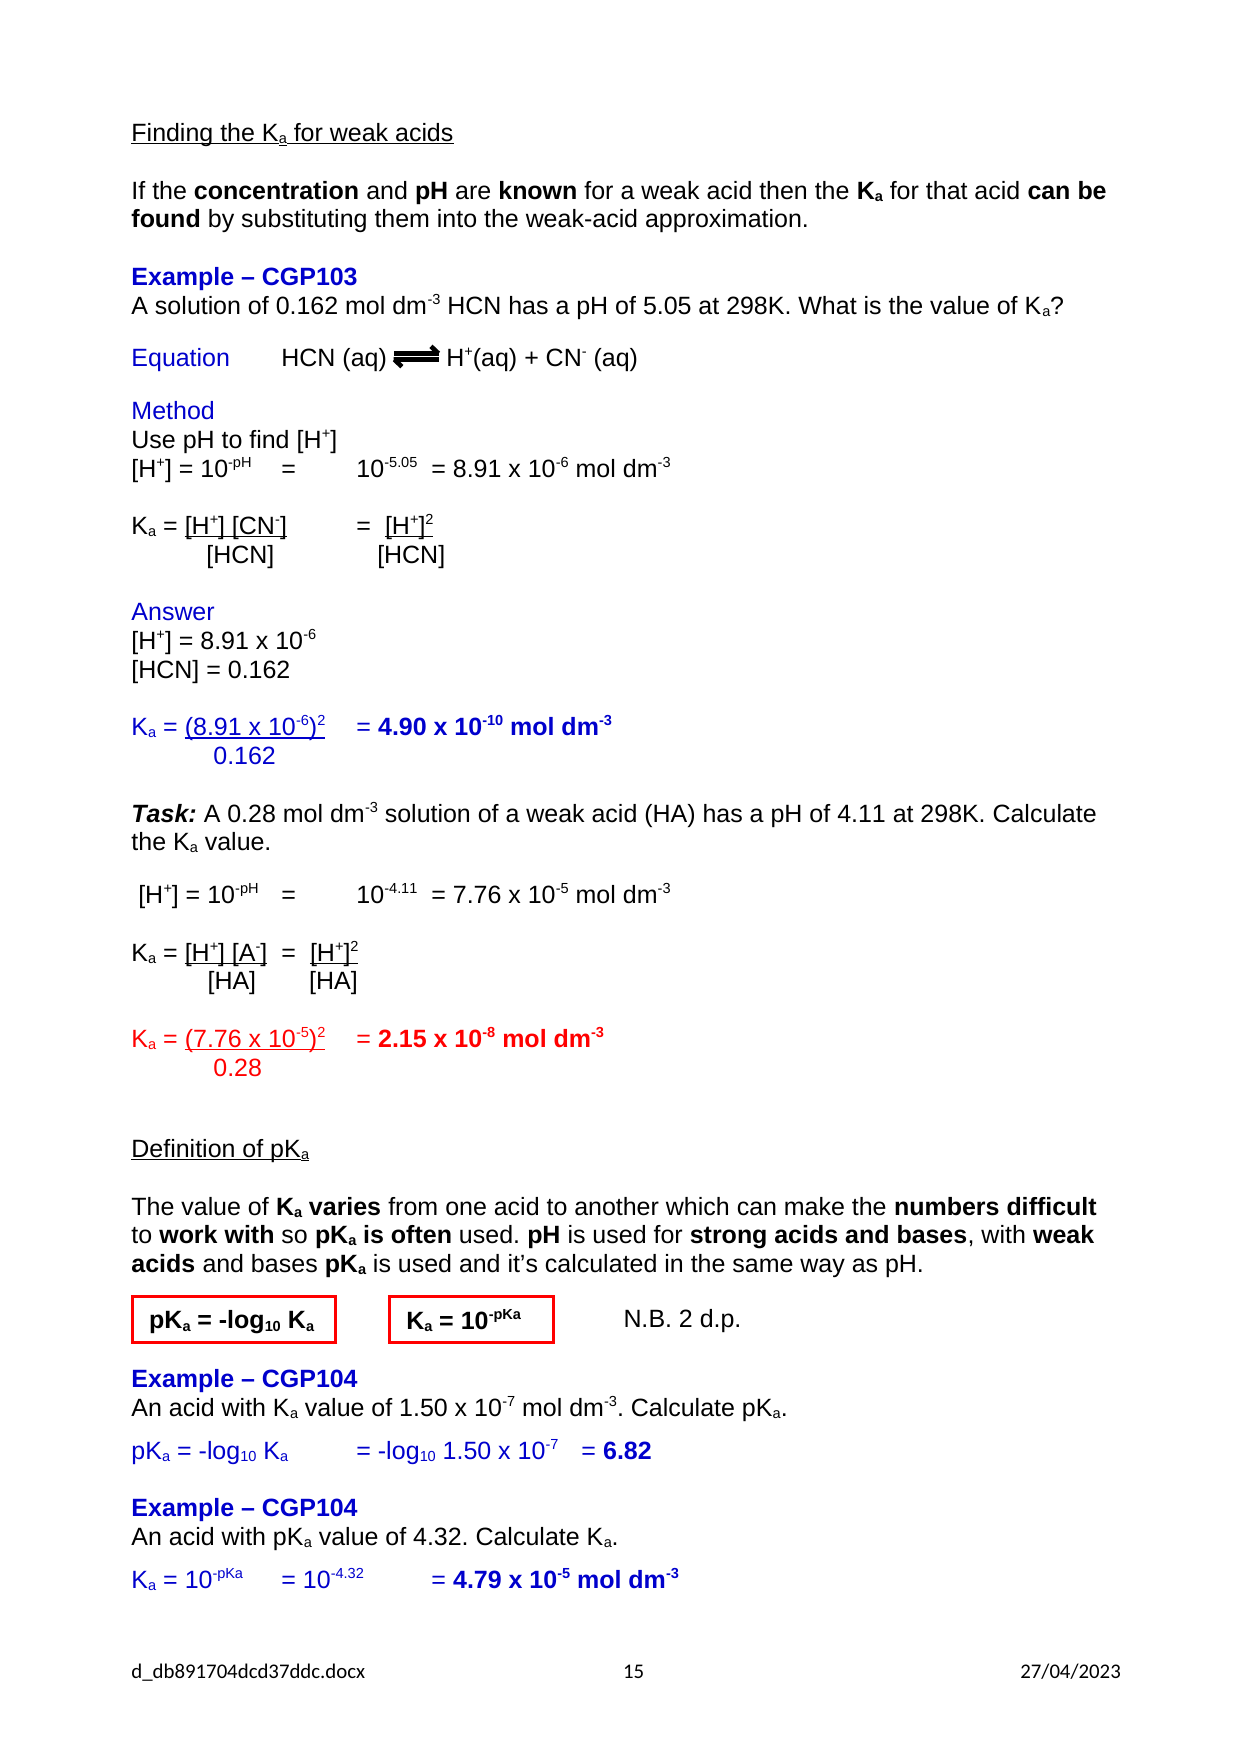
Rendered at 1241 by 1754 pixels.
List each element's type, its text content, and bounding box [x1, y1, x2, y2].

text 0.162 [131, 741, 1117, 770]
text Example – CGP104 [131, 1364, 1117, 1393]
text Example – CGP104 [131, 1493, 1117, 1522]
text Answer [131, 597, 1117, 626]
text 0.28 [131, 1052, 1117, 1081]
text Example – CGP103 [131, 262, 1117, 291]
text If the concentration and pH are known for a weak acid then the Ka for that acid can be found by substituting them into the weak-acid approximation. [131, 176, 1117, 233]
text Finding the Ka for weak acids [131, 118, 1117, 147]
text Ka = 10-pKa = 10-4.32 = 4.79 x 10-5 mol dm-3 [131, 1565, 1117, 1594]
text A solution of 0.162 mol dm-3 HCN has a pH of 5.05 at 298K. What is the value of Ka? [131, 291, 1117, 319]
text [H+] = 8.91 x 10-6 [131, 626, 1117, 655]
text Use pH to find [H+] [131, 425, 1117, 453]
text [H+] = 10-pH = 10-5.05 = 8.91 x 10-6 mol dm-3 [131, 453, 1117, 482]
text [HCN] = 0.162 [131, 655, 1117, 683]
text Ka = (8.91 x 10-6)2 = 4.90 x 10-10 mol dm-3 [131, 712, 1117, 741]
text Method [131, 396, 1117, 425]
text Definition of pKa [131, 1134, 1117, 1163]
text An acid with Ka value of 1.50 x 10-7 mol dm-3. Calculate pKa. [131, 1393, 1117, 1421]
text Ka = (7.76 x 10-5)2 = 2.15 x 10-8 mol dm-3 [131, 1024, 1117, 1052]
text [HCN] [HCN] [131, 540, 1117, 568]
text An acid with pKa value of 4.32. Calculate Ka. [131, 1522, 1117, 1551]
text Ka = [H+] [A-] = [H+]2 [131, 937, 1117, 966]
text pKa = -log10 Ka = -log10 1.50 x 10-7 = 6.82 [131, 1436, 1117, 1464]
text The value of Ka varies from one acid to another which can make the numbers difficult to work with so pKa is often used. pH is used for strong acids and bases, with weak acids and bases pKa is used and it’s calculated in the same way as pH. [131, 1191, 1117, 1278]
text Task: A 0.28 mol dm-3 solution of a weak acid (HA) has a pH of 4.11 at 298K. Calculate the Ka value. [131, 798, 1117, 856]
text [HA] [HA] [131, 966, 1117, 995]
text [H+] = 10-pH = 10-4.11 = 7.76 x 10-5 mol dm-3 [131, 880, 1117, 909]
text Equation HCN (aq) H+(aq) + CN- (aq) [131, 343, 1117, 372]
text Ka = [H+] [CN-] = [H+]2 [131, 511, 1117, 540]
